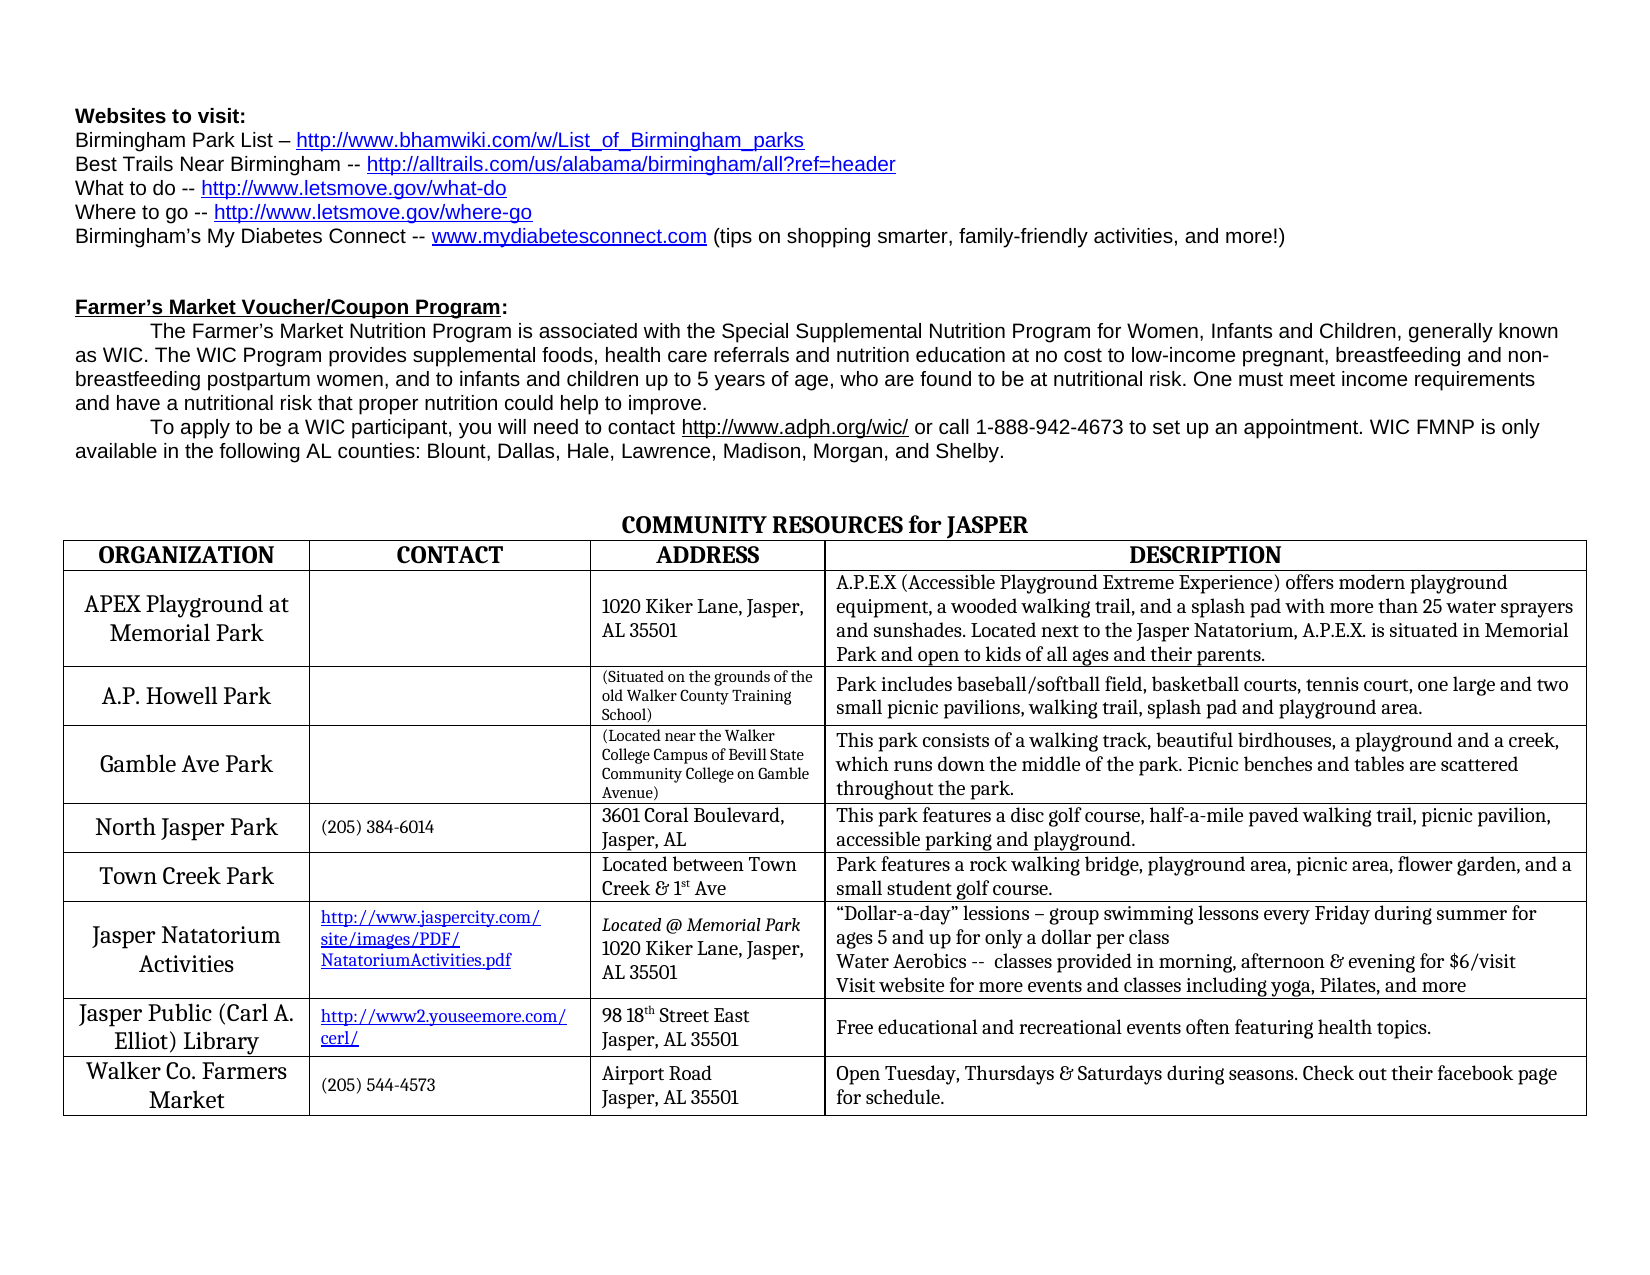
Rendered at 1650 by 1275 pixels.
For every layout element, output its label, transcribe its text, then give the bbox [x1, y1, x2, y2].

table_cell This park features a disc golf course, half-a-mile paved walking trail, picnic pavilion, accessible parking and playground. [826, 804, 1586, 852]
table_cell APEX Playground at Memorial Park [64, 571, 309, 666]
table_cell Jasper Natatorium Activities [64, 902, 309, 997]
table_cell “Dollar-a-day” lessions – group swimming lessons every Friday during summer for ages 5 and up for only a dollar per class Water Aerobics -- classes provided in morning, afternoon & evening for $6/visit Visit website for more events and classes including yoga, Pilates, and more [826, 902, 1586, 997]
table_cell 3601 Coral Boulevard, Jasper, AL [591, 804, 824, 852]
table_header ORGANIZATION [64, 541, 309, 569]
table_header DESCRIPTION [826, 541, 1586, 569]
table_cell [310, 571, 590, 666]
table_cell A.P.E.X (Accessible Playground Extreme Experience) offers modern playground equipment, a wooded walking trail, and a splash pad with more than 25 water sprayers and sunshades. Located next to the Jasper Natatorium, A.P.E.X. is situated in Memorial Park and open to kids of all ages and their parents. [826, 571, 1586, 666]
table_cell (Located near the Walker College Campus of Bevill State Community College on Gamble Avenue) [591, 726, 824, 803]
text What to do -- http://www.letsmove.gov/what-do [75, 176, 1575, 199]
table_cell http://www.jaspercity.com/site/images/PDF/NatatoriumActivities.pdf [310, 902, 590, 997]
table_cell (205) 384-6014 [310, 804, 590, 852]
table_cell (Situated on the grounds of the old Walker County Training School) [591, 667, 824, 725]
table_cell 1020 Kiker Lane, Jasper, AL 35501 [591, 571, 824, 666]
table_cell http://www2.youseemore.com/cerl/ [310, 999, 590, 1056]
text The Farmer’s Market Nutrition Program is associated with the Special Supplemental Nutrition Program for Women, Infants and Children, generally known as WIC. The WIC Program provides supplemental foods, health care referrals and nutrition education at no cost to low-income pregnant, breastfeeding and non-breastfeeding postpartum women, and to infants and children up to 5 years of age, who are found to be at nutritional risk. One must meet income requirements and have a nutritional risk that proper nutrition could help to improve. [75, 319, 1575, 415]
table_cell Located between Town Creek & 1st Ave [591, 853, 824, 901]
table_cell [310, 726, 590, 803]
table_header CONTACT [310, 541, 590, 569]
table_cell Walker Co. Farmers Market [64, 1057, 309, 1114]
table_cell Airport Road Jasper, AL 35501 [591, 1057, 824, 1114]
table_cell A.P. Howell Park [64, 667, 309, 725]
table_cell Park includes baseball/softball field, basketball courts, tennis court, one large and two small picnic pavilions, walking trail, splash pad and playground area. [826, 667, 1586, 725]
table_cell [310, 853, 590, 901]
text Farmer’s Market Voucher/Coupon Program: [75, 295, 1575, 319]
table_cell Located @ Memorial Park 1020 Kiker Lane, Jasper, AL 35501 [591, 902, 824, 997]
text Best Trails Near Birmingham -- http://alltrails.com/us/alabama/birmingham/all?ref=header [75, 152, 1575, 176]
table_cell Gamble Ave Park [64, 726, 309, 803]
table_cell This park consists of a walking track, beautiful birdhouses, a playground and a creek, which runs down the middle of the park. Picnic benches and tables are scattered throughout the park. [826, 726, 1586, 803]
table_cell Park features a rock walking bridge, playground area, picnic area, flower garden, and a small student golf course. [826, 853, 1586, 901]
table_cell Jasper Public (Carl A. Elliot) Library [64, 999, 309, 1056]
table_cell North Jasper Park [64, 804, 309, 852]
text To apply to be a WIC participant, you will need to contact http://www.adph.org/wic/ or call 1-888-942-4673 to set up an appointment. WIC FMNP is only available in the following AL counties: Blount, Dallas, Hale, Lawrence, Madison, Morgan, and Shelby. [75, 415, 1575, 463]
table_cell [310, 667, 590, 725]
text Where to go -- http://www.letsmove.gov/where-go [75, 199, 1575, 223]
table_header ADDRESS [591, 541, 824, 569]
table_cell Free educational and recreational events often featuring health topics. [826, 999, 1586, 1056]
table_cell Open Tuesday, Thursdays & Saturdays during seasons. Check out their facebook page for schedule. [826, 1057, 1586, 1114]
text Websites to visit: [75, 104, 1575, 128]
table_cell (205) 544-4573 [310, 1057, 590, 1114]
table_cell Town Creek Park [64, 853, 309, 901]
table_cell 98 18th Street East Jasper, AL 35501 [591, 999, 824, 1056]
text COMMUNITY RESOURCES for JASPER [75, 511, 1575, 540]
text Birmingham’s My Diabetes Connect -- www.mydiabetesconnect.com (tips on shopping smarter, family-friendly activities, and more!) [75, 223, 1575, 247]
text Birmingham Park List – http://www.bhamwiki.com/w/List_of_Birmingham_parks [75, 128, 1575, 152]
